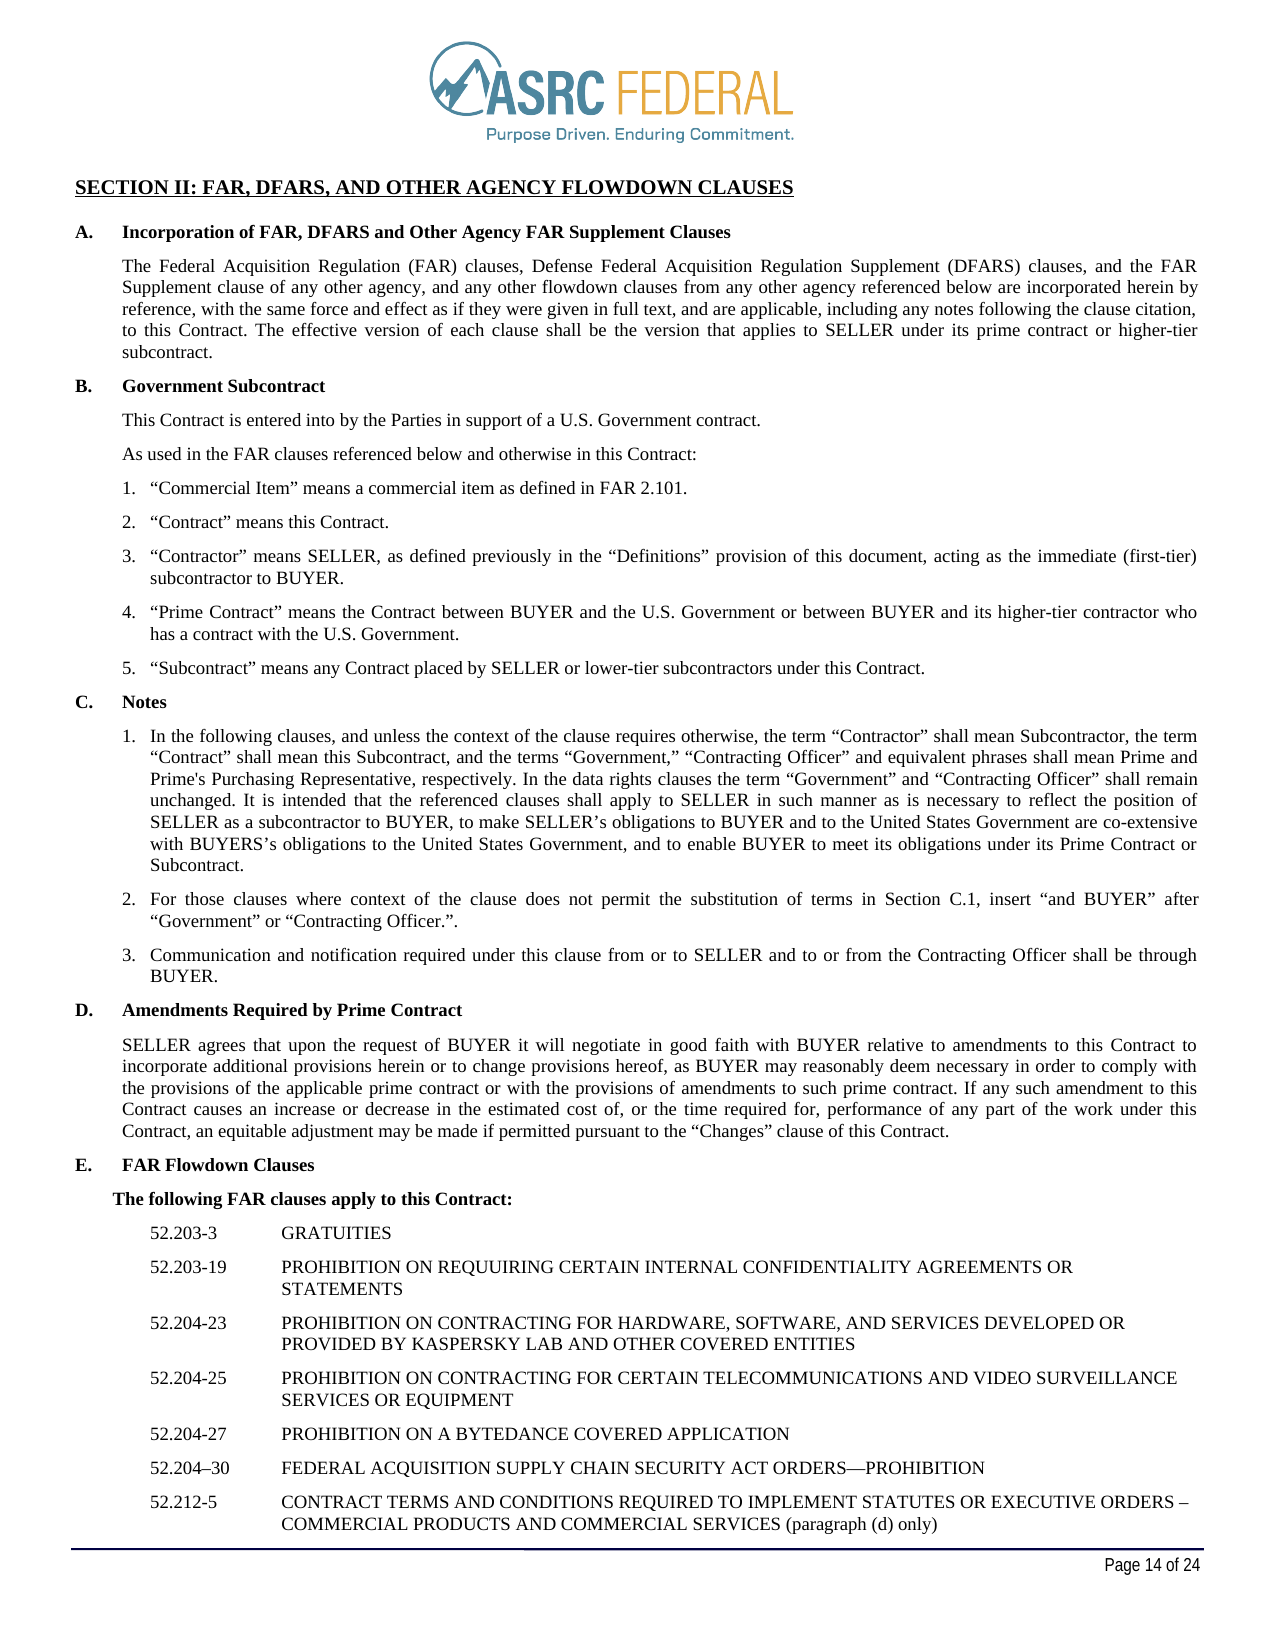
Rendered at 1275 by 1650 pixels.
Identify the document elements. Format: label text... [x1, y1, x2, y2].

text This Contract is entered into by the Parties in support of a U.S. Government contract. [122, 409, 1200, 431]
text 52.204-25 PROHIBITION ON CONTRACTING FOR CERTAIN TELECOMMUNICATIONS AND VIDEO SURVEILLANCE SERVICES OR EQUIPMENT [150, 1367, 1200, 1410]
text SELLER agrees that upon the request of BUYER it will negotiate in good faith with BUYER relative to amendments to this Contract to incorporate additional provisions herein or to change provisions hereof, as BUYER may reasonably deem necessary in order to comply with the provisions of the applicable prime contract or with the provisions of amendments to such prime contract. If any such amendment to this Contract causes an increase or decrease in the estimated cost of, or the time required for, performance of any part of the work under this Contract, an equitable adjustment may be made if permitted pursuant to the “Changes” clause of this Contract. [122, 1033, 1200, 1141]
subtitle SECTION II: FAR, DFARS, AND OTHER AGENCY FLOWDOWN CLAUSES [75, 175, 1200, 199]
text 52.204-23 PROHIBITION ON CONTRACTING FOR HARDWARE, SOFTWARE, AND SERVICES DEVELOPED OR PROVIDED BY KASPERSKY LAB AND OTHER COVERED ENTITIES [150, 1312, 1200, 1355]
text 52.212-5 CONTRACT TERMS AND CONDITIONS REQUIRED TO IMPLEMENT STATUTES OR EXECUTIVE ORDERS – COMMERCIAL PRODUCTS AND COMMERCIAL SERVICES (paragraph (d) only) [150, 1491, 1200, 1534]
text 5. “Subcontract” means any Contract placed by SELLER or lower-tier subcontractors under this Contract. [122, 657, 1200, 678]
text 52.204–30 FEDERAL ACQUISITION SUPPLY CHAIN SECURITY ACT ORDERS—PROHIBITION [150, 1457, 1200, 1478]
text 1. In the following clauses, and unless the context of the clause requires otherwise, the term “Contractor” shall mean Subcontractor, the term “Contract” shall mean this Subcontract, and the terms “Government,” “Contracting Officer” and equivalent phrases shall mean Prime and Prime's Purchasing Representative, respectively. In the data rights clauses the term “Government” and “Contracting Officer” shall remain unchanged. It is intended that the referenced clauses shall apply to SELLER in such manner as is necessary to reflect the position of SELLER as a subcontractor to BUYER, to make SELLER’s obligations to BUYER and to the United States Government are co-extensive with BUYERS’s obligations to the United States Government, and to enable BUYER to meet its obligations under its Prime Contract or Subcontract. [122, 725, 1200, 876]
text 2. For those clauses where context of the clause does not permit the substitution of terms in Section C.1, insert “and BUYER” after “Government” or “Contracting Officer.”. [122, 888, 1200, 931]
subtitle E. FAR Flowdown Clauses [75, 1154, 1200, 1175]
text 4. “Prime Contract” means the Contract between BUYER and the U.S. Government or between BUYER and its higher-tier contractor who has a contract with the U.S. Government. [122, 601, 1200, 644]
text As used in the FAR clauses referenced below and otherwise in this Contract: [122, 443, 1200, 465]
picture [423, 33, 808, 154]
text 52.203-3 GRATUITIES [150, 1222, 1200, 1243]
text 1. “Commercial Item” means a commercial item as defined in FAR 2.101. [122, 477, 1200, 499]
text 3. Communication and notification required under this clause from or to SELLER and to or from the Contracting Officer shall be through BUYER. [122, 944, 1200, 987]
subtitle A. Incorporation of FAR, DFARS and Other Agency FAR Supplement Clauses [75, 221, 1200, 242]
text 3. “Contractor” means SELLER, as defined previously in the “Definitions” provision of this document, acting as the immediate (first-tier) subcontractor to BUYER. [122, 545, 1200, 588]
text The Federal Acquisition Regulation (FAR) clauses, Defense Federal Acquisition Regulation Supplement (DFARS) clauses, and the FAR Supplement clause of any other agency, and any other flowdown clauses from any other agency referenced below are incorporated herein by reference, with the same force and effect as if they were given in full text, and are applicable, including any notes following the clause citation, to this Contract. The effective version of each clause shall be the version that applies to SELLER under its prime contract or higher-tier subcontract. [122, 255, 1200, 362]
text 52.203-19 PROHIBITION ON REQUUIRING CERTAIN INTERNAL CONFIDENTIALITY AGREEMENTS OR STATEMENTS [150, 1256, 1200, 1299]
text 2. “Contract” means this Contract. [122, 511, 1200, 533]
text The following FAR clauses apply to this Contract: [112, 1188, 1200, 1209]
subtitle D. Amendments Required by Prime Contract [75, 999, 1200, 1021]
subtitle B. Government Subcontract [75, 375, 1200, 397]
text 52.204-27 PROHIBITION ON A BYTEDANCE COVERED APPLICATION [150, 1423, 1200, 1444]
subtitle C. Notes [75, 691, 1200, 712]
